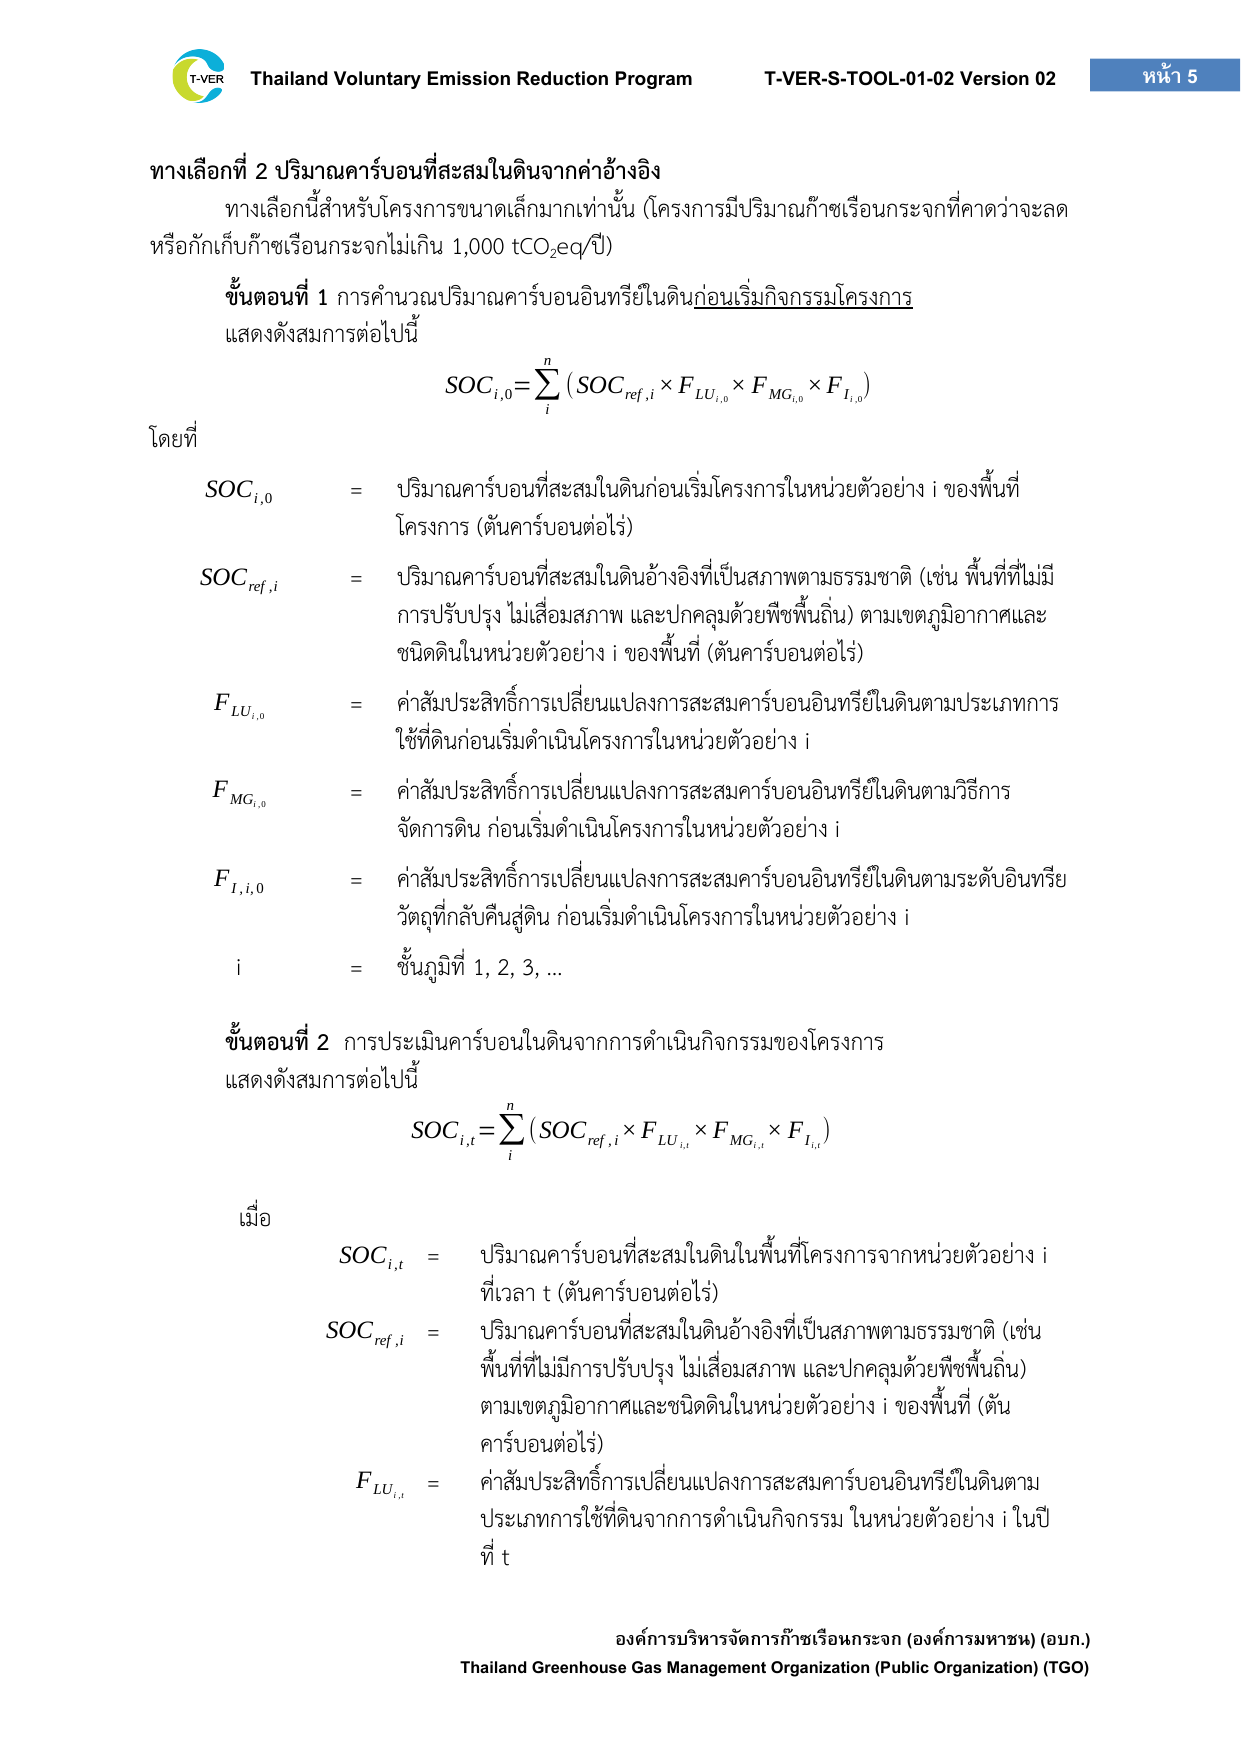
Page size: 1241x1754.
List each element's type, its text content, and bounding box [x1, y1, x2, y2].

table_cell [150, 670, 327, 757]
table_cell = [327, 670, 386, 757]
table_cell [150, 845, 327, 933]
table_cell [150, 544, 327, 669]
text แสดงดังสมการต่อไปนี้ [150, 313, 1090, 351]
table_cell ชั้นภูมิที่ 1, 2, 3, … [386, 933, 1080, 983]
text ขั้นตอนที่ 2 การประเมินคาร์บอนในดินจากการดำเนินกิจกรรมของโครงการ [150, 1021, 1090, 1059]
table_cell = [415, 1461, 469, 1574]
text ขั้นตอนที่ 1 การคำนวณปริมาณคาร์บอนอินทรีย์ในดินก่อนเริ่มกิจกรรมโครงการ [150, 276, 1090, 313]
text ทางเลือกที่ 2 ปริมาณคาร์บอนที่สะสมในดินจากค่าอ้างอิง [150, 150, 1090, 188]
table_cell [150, 758, 327, 845]
table_cell ปริมาณคาร์บอนที่สะสมในดินอ้างอิงที่เป็นสภาพตามธรรมชาติ (เช่น พื้นที่ที่ไม่มีการปรับปรุง ไม่เสื่อมสภาพ และปกคลุมด้วยพืชพื้นถิ่น) ตามเขตภูมิอากาศและชนิดดินในหน่วยตัวอย่าง i ของพื้นที่ (ตันคาร์บอนต่อไร่) [469, 1310, 1065, 1461]
picture [172, 49, 224, 103]
table_cell ค่าสัมประสิทธิ์การเปลี่ยนแปลงการสะสมคาร์บอนอินทรีย์ในดินตามวิธีการจัดการดิน ก่อนเริ่มดำเนินโครงการในหน่วยตัวอย่าง i [386, 758, 1080, 845]
table_header [150, 456, 327, 544]
picture [208, 49, 224, 61]
table_header = [415, 1235, 469, 1310]
table_header ปริมาณคาร์บอนที่สะสมในดินก่อนเริ่มโครงการในหน่วยตัวอย่าง i ของพื้นที่โครงการ (ตันคาร์บอนต่อไร่) [386, 456, 1080, 544]
table_cell ค่าสัมประสิทธิ์การเปลี่ยนแปลงการสะสมคาร์บอนอินทรีย์ในดินตามประเภทการใช้ที่ดินจากการดำเนินกิจกรรม ในหน่วยตัวอย่าง i ในปีที่ t [469, 1461, 1065, 1574]
table_cell = [327, 758, 386, 845]
text ทางเลือกนี้สำหรับโครงการขนาดเล็กมากเท่านั้น (โครงการมีปริมาณก๊าซเรือนกระจกที่คาดว่าจะลดหรือกักเก็บก๊าซเรือนกระจกไม่เกิน 1,000 tCO2eq/ปี) [150, 188, 1090, 263]
table_cell [283, 1461, 415, 1574]
table_cell = [327, 933, 386, 983]
table_header [283, 1235, 415, 1310]
text เมื่อ [150, 1197, 1090, 1234]
text โดยที่ [150, 418, 1090, 456]
table_cell [283, 1310, 415, 1461]
table_header = [327, 456, 386, 544]
table_cell = [327, 845, 386, 933]
table_cell ค่าสัมประสิทธิ์การเปลี่ยนแปลงการสะสมคาร์บอนอินทรีย์ในดินตามระดับอินทรียวัตถุที่กลับคืนสู่ดิน ก่อนเริ่มดำเนินโครงการในหน่วยตัวอย่าง i [386, 845, 1080, 933]
table_cell = [415, 1310, 469, 1461]
table_header ปริมาณคาร์บอนที่สะสมในดินในพื้นที่โครงการจากหน่วยตัวอย่าง i ที่เวลา t (ตันคาร์บอนต่อไร่) [469, 1235, 1065, 1310]
table_cell ค่าสัมประสิทธิ์การเปลี่ยนแปลงการสะสมคาร์บอนอินทรีย์ในดินตามประเภทการใช้ที่ดินก่อนเริ่มดำเนินโครงการในหน่วยตัวอย่าง i [386, 670, 1080, 757]
table_cell = [327, 544, 386, 669]
table_cell ปริมาณคาร์บอนที่สะสมในดินอ้างอิงที่เป็นสภาพตามธรรมชาติ (เช่น พื้นที่ที่ไม่มีการปรับปรุง ไม่เสื่อมสภาพ และปกคลุมด้วยพืชพื้นถิ่น) ตามเขตภูมิอากาศและชนิดดินในหน่วยตัวอย่าง i ของพื้นที่ (ตันคาร์บอนต่อไร่) [386, 544, 1080, 669]
text แสดงดังสมการต่อไปนี้ [150, 1059, 1090, 1097]
table_cell i [150, 933, 327, 983]
